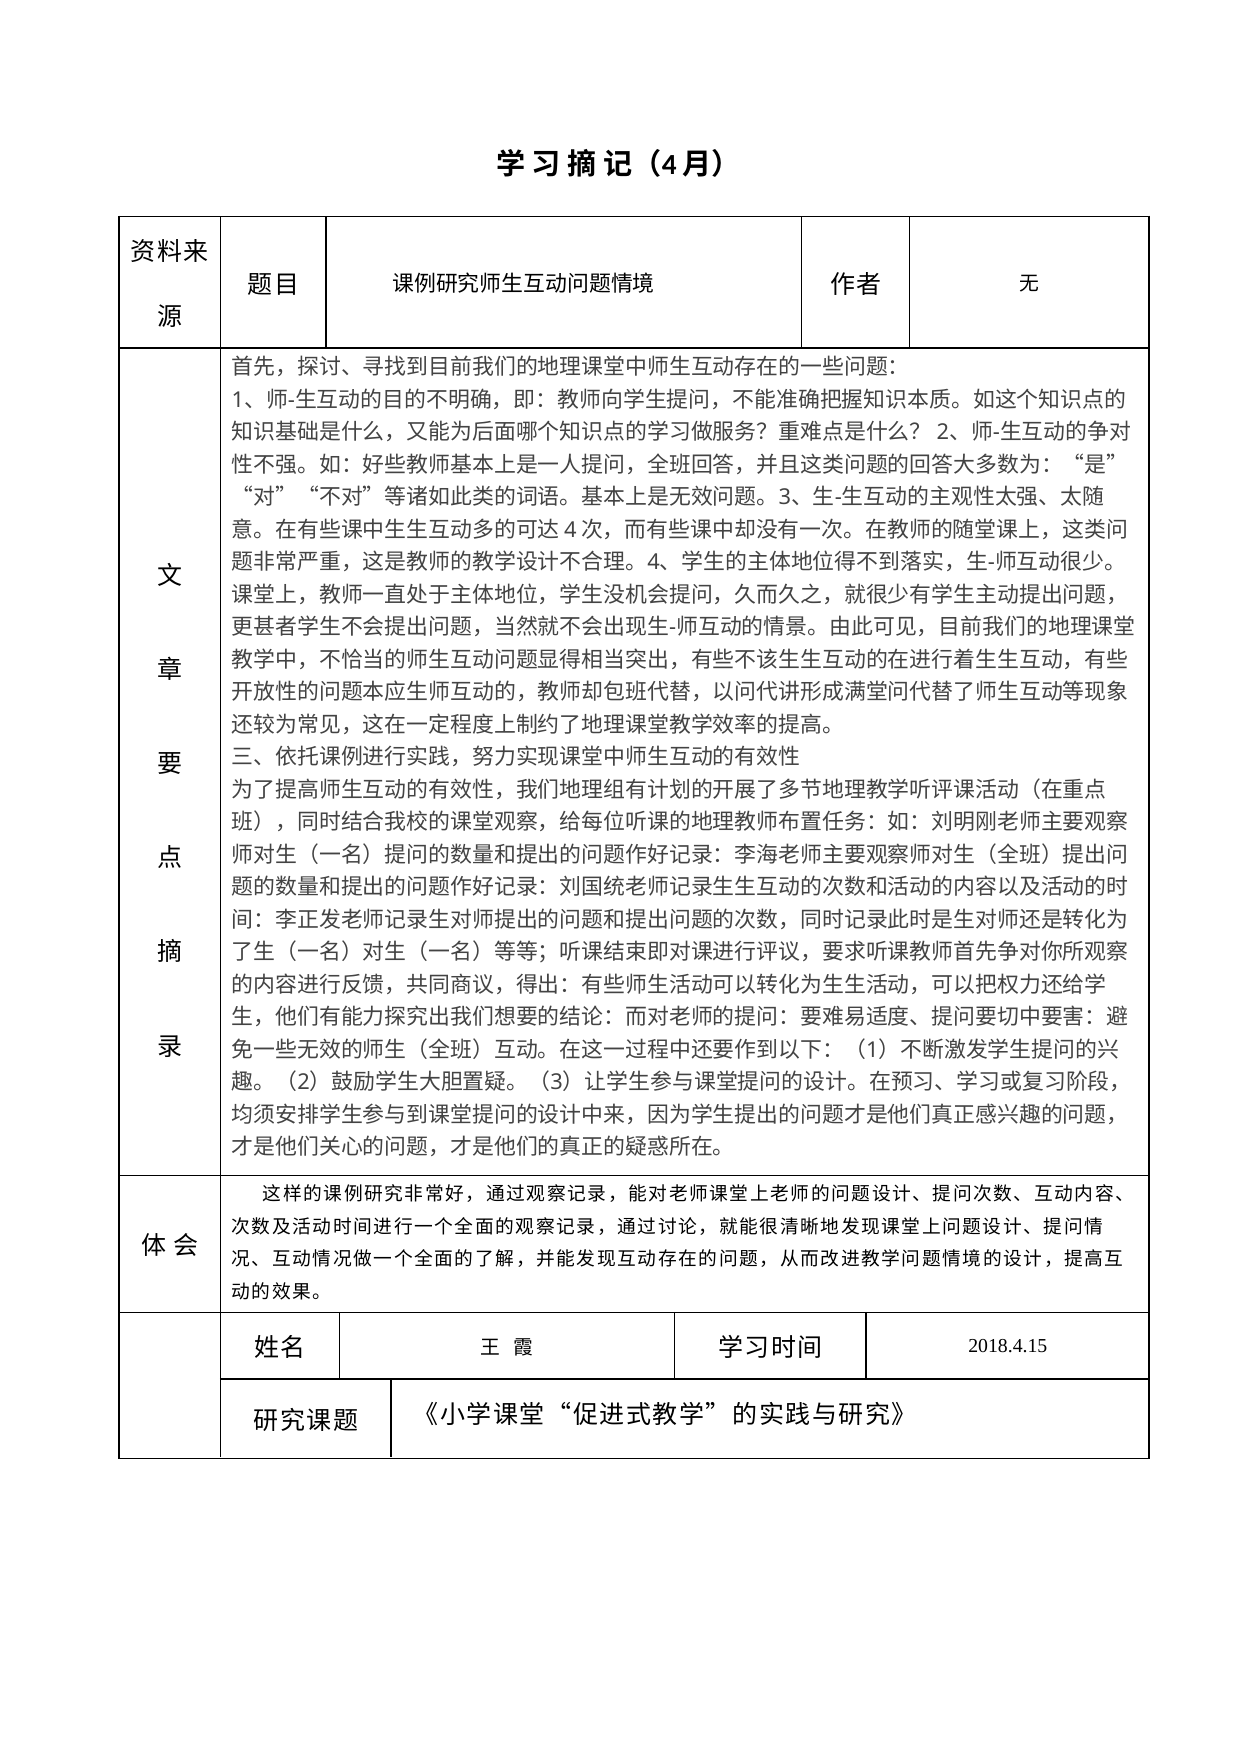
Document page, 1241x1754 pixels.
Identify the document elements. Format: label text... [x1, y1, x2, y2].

table_cell 这样的课例研究非常好，通过观察记录，能对老师课堂上老师的问题设计、提问次数、互动内容、次数及活动时间进行一个全面的观察记录，通过讨论，就能很清晰地发现课堂上问题设计、提问情况、互动情况做一个全面的了解，并能发现互动存在的问题，从而改进教学问题情境的设计，提高互动的效果。 [221, 1176, 1148, 1312]
table_header 资料来源 [120, 217, 220, 347]
table_cell 王 霞 [340, 1313, 674, 1378]
table_cell 2018.4.15 [867, 1313, 1148, 1378]
table_cell 姓名 [221, 1313, 339, 1378]
table_header 课例研究师生互动问题情境 [327, 217, 801, 347]
table_cell 体 会 [120, 1176, 220, 1312]
table_header 作者 [802, 217, 909, 347]
table_cell 文 章 要 点 摘 录 [120, 349, 220, 1175]
table_header 无 [910, 217, 1148, 347]
table_header 题目 [221, 217, 325, 347]
table_cell 研究课题 [221, 1380, 390, 1457]
table_cell 《小学课堂“促进式教学”的实践与研究》 [392, 1380, 1148, 1457]
table_cell 首先，探讨、寻找到目前我们的地理课堂中师生互动存在的一些问题： 1、师-生互动的目的不明确，即：教师向学生提问，不能准确把握知识本质。如这个知识点的知识基础是什么，又能为后面哪个知识点的学习做服务？重难点是什么？ 2、师-生互动的争对性不强。如：好些教师基本上是一人提问，全班回答，并且这类问题的回答大多数为：“是”“对”“不对”等诸如此类的词语。基本上是无效问题。3、生-生互动的主观性太强、太随意。在有些课中生生互动多的可达4次，而有些课中却没有一次。在教师的随堂课上，这类问题非常严重，这是教师的教学设计不合理。4、学生的主体地位得不到落实，生-师互动很少。课堂上，教师一直处于主体地位，学生没机会提问，久而久之，就很少有学生主动提出问题，更甚者学生不会提出问题，当然就不会出现生-师互动的情景。由此可见，目前我们的地理课堂教学中，不恰当的师生互动问题显得相当突出，有些不该生生互动的在进行着生生互动，有些开放性的问题本应生师互动的，教师却包班代替，以问代讲形成满堂问代替了师生互动等现象还较为常见，这在一定程度上制约了地理课堂教学效率的提高。 三、依托课例进行实践，努力实现课堂中师生互动的有效性 为了提高师生互动的有效性，我们地理组有计划的开展了多节地理教学听评课活动（在重点班），同时结合我校的课堂观察，给每位听课的地理教师布置任务：如：刘明刚老师主要观察师对生（一名）提问的数量和提出的问题作好记录：李海老师主要观察师对生（全班）提出问题的数量和提出的问题作好记录：刘国统老师记录生生互动的次数和活动的内容以及活动的时间：李正发老师记录生对师提出的问题和提出问题的次数，同时记录此时是生对师还是转化为了生（一名）对生（一名）等等；听课结束即对课进行评议，要求听课教师首先争对你所观察的内容进行反馈，共同商议，得出：有些师生活动可以转化为生生活动，可以把权力还给学生，他们有能力探究出我们想要的结论：而对老师的提问：要难易适度、提问要切中要害：避免一些无效的师生（全班）互动。在这一过程中还要作到以下：（1）不断激发学生提问的兴趣。（2）鼓励学生大胆置疑。（3）让学生参与课堂提问的设计。在预习、学习或复习阶段，均须安排学生参与到课堂提问的设计中来，因为学生提出的问题才是他们真正感兴趣的问题，才是他们关心的问题，才是他们的真正的疑惑所在。 [221, 349, 1148, 1175]
text 学 习 摘 记（4月） [118, 129, 1122, 194]
table_cell [120, 1313, 220, 1457]
table_cell 学习时间 [675, 1313, 865, 1378]
